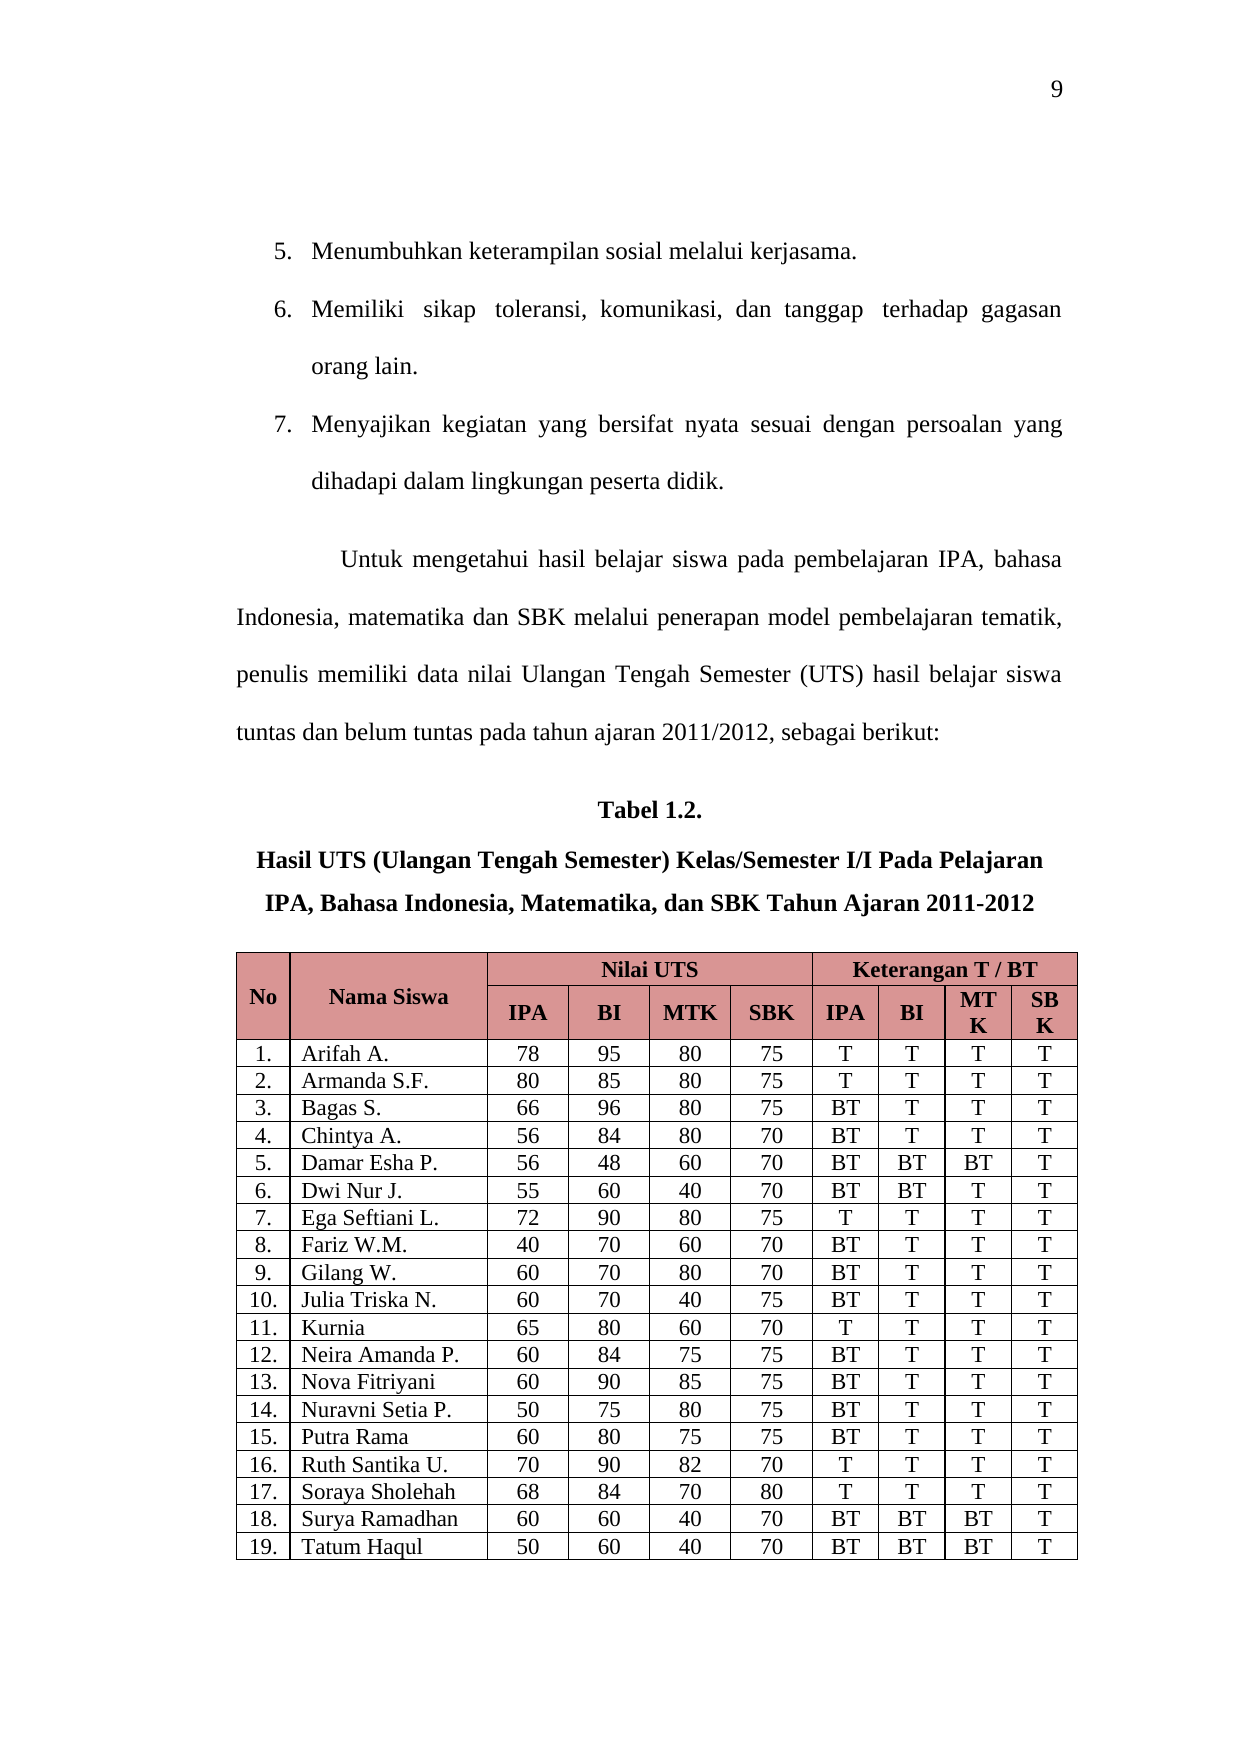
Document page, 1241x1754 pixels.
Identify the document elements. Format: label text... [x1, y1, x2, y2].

table_cell T [946, 1451, 1011, 1477]
table_cell Fariz W.M. [291, 1231, 487, 1258]
table_cell T [946, 1231, 1011, 1258]
table_cell T [946, 1095, 1011, 1121]
table_cell 75 [569, 1396, 649, 1422]
table_cell 60 [488, 1259, 568, 1285]
text Tabel 1.2. [236, 795, 1063, 824]
table_cell T [1012, 1040, 1077, 1066]
table_cell T [946, 1286, 1011, 1313]
table_cell 75 [731, 1040, 812, 1066]
table_cell 70 [731, 1231, 812, 1258]
table_cell 40 [650, 1533, 730, 1559]
table_cell Ruth Santika U. [291, 1451, 487, 1477]
table_cell T [879, 1040, 944, 1066]
table_cell 15. [237, 1423, 289, 1449]
table_cell T [946, 1369, 1011, 1395]
table_cell Armanda S.F. [291, 1067, 487, 1093]
table_cell 80 [569, 1314, 649, 1340]
table_cell 11. [237, 1314, 289, 1340]
table_cell T [879, 1396, 944, 1422]
table_cell T [879, 1423, 944, 1449]
table_cell 85 [650, 1369, 730, 1395]
table_cell T [1012, 1177, 1077, 1203]
table_cell 70 [731, 1122, 812, 1148]
table_cell Tatum Haqul [291, 1533, 487, 1559]
table_cell Dwi Nur J. [291, 1177, 487, 1203]
table_cell 48 [569, 1149, 649, 1176]
table_cell 12. [237, 1341, 289, 1367]
table_cell 3. [237, 1095, 289, 1121]
table_cell 66 [488, 1095, 568, 1121]
table_cell T [1012, 1122, 1077, 1148]
table_cell Putra Rama [291, 1423, 487, 1449]
table_header No [237, 953, 289, 1039]
table_cell T [813, 1067, 878, 1093]
table_cell T [879, 1369, 944, 1395]
table_cell BT [813, 1286, 878, 1313]
table_cell 80 [650, 1122, 730, 1148]
table_cell 80 [650, 1396, 730, 1422]
table_cell T [1012, 1286, 1077, 1313]
table_cell 5. [237, 1149, 289, 1176]
table_cell T [1012, 1149, 1077, 1176]
table_cell BT [946, 1149, 1011, 1176]
table_cell 80 [488, 1067, 568, 1093]
list Menumbuhkan keterampilan sosial melalui kerjasama. [274, 236, 1063, 265]
table_cell T [946, 1396, 1011, 1422]
table_header Nilai UTS [488, 953, 812, 985]
table_cell 82 [650, 1451, 730, 1477]
table_cell BT [879, 1533, 944, 1559]
table_cell BT [813, 1149, 878, 1176]
table_cell 75 [650, 1423, 730, 1449]
table_cell 4. [237, 1122, 289, 1148]
table_cell Surya Ramadhan [291, 1505, 487, 1532]
table_cell Nuravni Setia P. [291, 1396, 487, 1422]
table_cell 80 [731, 1478, 812, 1504]
table_cell T [1012, 1423, 1077, 1449]
table_cell T [879, 1204, 944, 1230]
table_cell 70 [569, 1286, 649, 1313]
table_cell 40 [650, 1505, 730, 1532]
table_cell T [879, 1478, 944, 1504]
table_cell 13. [237, 1369, 289, 1395]
table_cell 70 [731, 1149, 812, 1176]
table_cell BT [813, 1095, 878, 1121]
table_cell T [946, 1478, 1011, 1504]
table_cell BT [813, 1259, 878, 1285]
table_cell 60 [569, 1177, 649, 1203]
table_cell BT [813, 1396, 878, 1422]
table_cell BI [879, 986, 944, 1039]
table_cell 56 [488, 1149, 568, 1176]
table_cell BT [879, 1505, 944, 1532]
table_cell 70 [731, 1177, 812, 1203]
table_cell 60 [569, 1533, 649, 1559]
table_cell 17. [237, 1478, 289, 1504]
table_cell T [879, 1231, 944, 1258]
table_cell 60 [488, 1369, 568, 1395]
table_cell 60 [650, 1231, 730, 1258]
table_cell T [813, 1478, 878, 1504]
table_cell 70 [731, 1314, 812, 1340]
table_cell T [946, 1259, 1011, 1285]
table_cell Kurnia [291, 1314, 487, 1340]
table_cell BT [813, 1369, 878, 1395]
table_cell 75 [731, 1095, 812, 1121]
table_cell 40 [488, 1231, 568, 1258]
table_cell 40 [650, 1286, 730, 1313]
table_cell 70 [650, 1478, 730, 1504]
table_cell BT [813, 1341, 878, 1367]
table_cell Ega Seftiani L. [291, 1204, 487, 1230]
list Menyajikan kegiatan yang bersifat nyata sesuai dengan persoalan yang dihadapi dalam lingkungan peserta didik. [274, 409, 1063, 495]
table_cell T [946, 1067, 1011, 1093]
table_cell 75 [731, 1204, 812, 1230]
table_cell T [879, 1314, 944, 1340]
table_cell 84 [569, 1122, 649, 1148]
table_cell 50 [488, 1533, 568, 1559]
table_cell T [879, 1341, 944, 1367]
table_cell T [879, 1095, 944, 1121]
table_cell 2. [237, 1067, 289, 1093]
table_cell 19. [237, 1533, 289, 1559]
table_cell 6. [237, 1177, 289, 1203]
table_cell Damar Esha P. [291, 1149, 487, 1176]
table_cell Bagas S. [291, 1095, 487, 1121]
table_cell T [1012, 1451, 1077, 1477]
table_cell Julia Triska N. [291, 1286, 487, 1313]
table_cell 80 [650, 1067, 730, 1093]
table_cell T [1012, 1314, 1077, 1340]
table_cell T [879, 1122, 944, 1148]
table_cell 70 [488, 1451, 568, 1477]
table_cell 95 [569, 1040, 649, 1066]
table_cell 14. [237, 1396, 289, 1422]
table_cell T [1012, 1533, 1077, 1559]
table_cell T [1012, 1396, 1077, 1422]
table_cell T [879, 1259, 944, 1285]
table_cell SBK [1012, 986, 1077, 1039]
table_cell Soraya Sholehah [291, 1478, 487, 1504]
table_cell 1. [237, 1040, 289, 1066]
table_cell BT [946, 1505, 1011, 1532]
table_cell T [946, 1423, 1011, 1449]
table_cell 80 [650, 1040, 730, 1066]
table_cell 18. [237, 1505, 289, 1532]
table_cell 8. [237, 1231, 289, 1258]
table_cell T [813, 1314, 878, 1340]
table_cell T [946, 1204, 1011, 1230]
table_cell 75 [650, 1341, 730, 1367]
table_cell Neira Amanda P. [291, 1341, 487, 1367]
table_cell T [1012, 1369, 1077, 1395]
table_cell 84 [569, 1341, 649, 1367]
table_cell T [1012, 1341, 1077, 1367]
table_cell Arifah A. [291, 1040, 487, 1066]
table_cell T [946, 1314, 1011, 1340]
table_cell 75 [731, 1396, 812, 1422]
table_cell 60 [488, 1341, 568, 1367]
table_cell T [1012, 1095, 1077, 1121]
table_cell MTK [650, 986, 730, 1039]
text Untuk mengetahui hasil belajar siswa pada pembelajaran IPA, bahasa Indonesia, matematika dan SBK melalui penerapan model pembelajaran tematik, penulis memiliki data nilai Ulangan Tengah Semester (UTS) hasil belajar siswa tuntas dan belum tuntas pada tahun ajaran 2011/2012, sebagai berikut: [236, 544, 1063, 746]
table_cell T [813, 1204, 878, 1230]
table_cell T [813, 1451, 878, 1477]
table_cell 40 [650, 1177, 730, 1203]
table_cell 75 [731, 1067, 812, 1093]
table_cell 60 [488, 1505, 568, 1532]
table_cell Chintya A. [291, 1122, 487, 1148]
table_cell T [813, 1040, 878, 1066]
table_cell 16. [237, 1451, 289, 1477]
table_cell 80 [569, 1423, 649, 1449]
table_cell 50 [488, 1396, 568, 1422]
table_cell 90 [569, 1369, 649, 1395]
table_cell BT [813, 1231, 878, 1258]
table_cell 60 [650, 1314, 730, 1340]
table_cell BI [569, 986, 649, 1039]
table_cell MTK [946, 986, 1011, 1039]
table_cell T [1012, 1204, 1077, 1230]
table_cell 96 [569, 1095, 649, 1121]
table_cell 84 [569, 1478, 649, 1504]
table_cell 9. [237, 1259, 289, 1285]
table_cell T [879, 1451, 944, 1477]
table_cell 10. [237, 1286, 289, 1313]
table_cell BT [879, 1177, 944, 1203]
table_cell BT [946, 1533, 1011, 1559]
table_cell 60 [488, 1286, 568, 1313]
table_cell T [879, 1067, 944, 1093]
table_cell T [946, 1341, 1011, 1367]
table_cell BT [813, 1122, 878, 1148]
table_cell 75 [731, 1286, 812, 1313]
table_cell SBK [731, 986, 812, 1039]
table_cell Nova Fitriyani [291, 1369, 487, 1395]
table_header Keterangan T / BT [813, 953, 1077, 985]
table_cell 70 [731, 1505, 812, 1532]
table_cell T [946, 1177, 1011, 1203]
table_cell 70 [731, 1451, 812, 1477]
table_cell T [946, 1122, 1011, 1148]
table_cell T [1012, 1478, 1077, 1504]
table_cell 60 [488, 1423, 568, 1449]
table_cell BT [813, 1505, 878, 1532]
table_cell T [946, 1040, 1011, 1066]
list Memiliki sikap toleransi, komunikasi, dan tanggap terhadap gagasan orang lain. [274, 294, 1063, 380]
table_cell IPA [488, 986, 568, 1039]
table_cell 80 [650, 1095, 730, 1121]
table_cell 72 [488, 1204, 568, 1230]
table_header Nama Siswa [291, 953, 487, 1039]
table_cell 70 [731, 1259, 812, 1285]
table_cell T [1012, 1231, 1077, 1258]
table_cell BT [813, 1423, 878, 1449]
table_cell BT [813, 1533, 878, 1559]
table_cell T [1012, 1067, 1077, 1093]
table_cell 80 [650, 1204, 730, 1230]
table_cell 7. [237, 1204, 289, 1230]
table_cell 78 [488, 1040, 568, 1066]
table_cell IPA [813, 986, 878, 1039]
table_cell 80 [650, 1259, 730, 1285]
table_cell T [879, 1286, 944, 1313]
table_cell T [1012, 1259, 1077, 1285]
table_cell 68 [488, 1478, 568, 1504]
table_cell T [1012, 1505, 1077, 1532]
table_cell 90 [569, 1451, 649, 1477]
table_cell 75 [731, 1369, 812, 1395]
table_cell 70 [569, 1259, 649, 1285]
table_cell BT [879, 1149, 944, 1176]
table_cell BT [813, 1177, 878, 1203]
table_cell Gilang W. [291, 1259, 487, 1285]
table_cell 56 [488, 1122, 568, 1148]
table_cell 70 [731, 1533, 812, 1559]
table_cell 70 [569, 1231, 649, 1258]
table_cell 90 [569, 1204, 649, 1230]
table_cell 75 [731, 1341, 812, 1367]
table_cell 75 [731, 1423, 812, 1449]
table_cell 60 [650, 1149, 730, 1176]
table_cell 55 [488, 1177, 568, 1203]
table_cell 65 [488, 1314, 568, 1340]
text Hasil UTS (Ulangan Tengah Semester) Kelas/Semester I/I Pada Pelajaran IPA, Bahasa Indonesia, Matematika, dan SBK Tahun Ajaran 2011-2012 [236, 845, 1063, 917]
table_cell 85 [569, 1067, 649, 1093]
table_cell 60 [569, 1505, 649, 1532]
